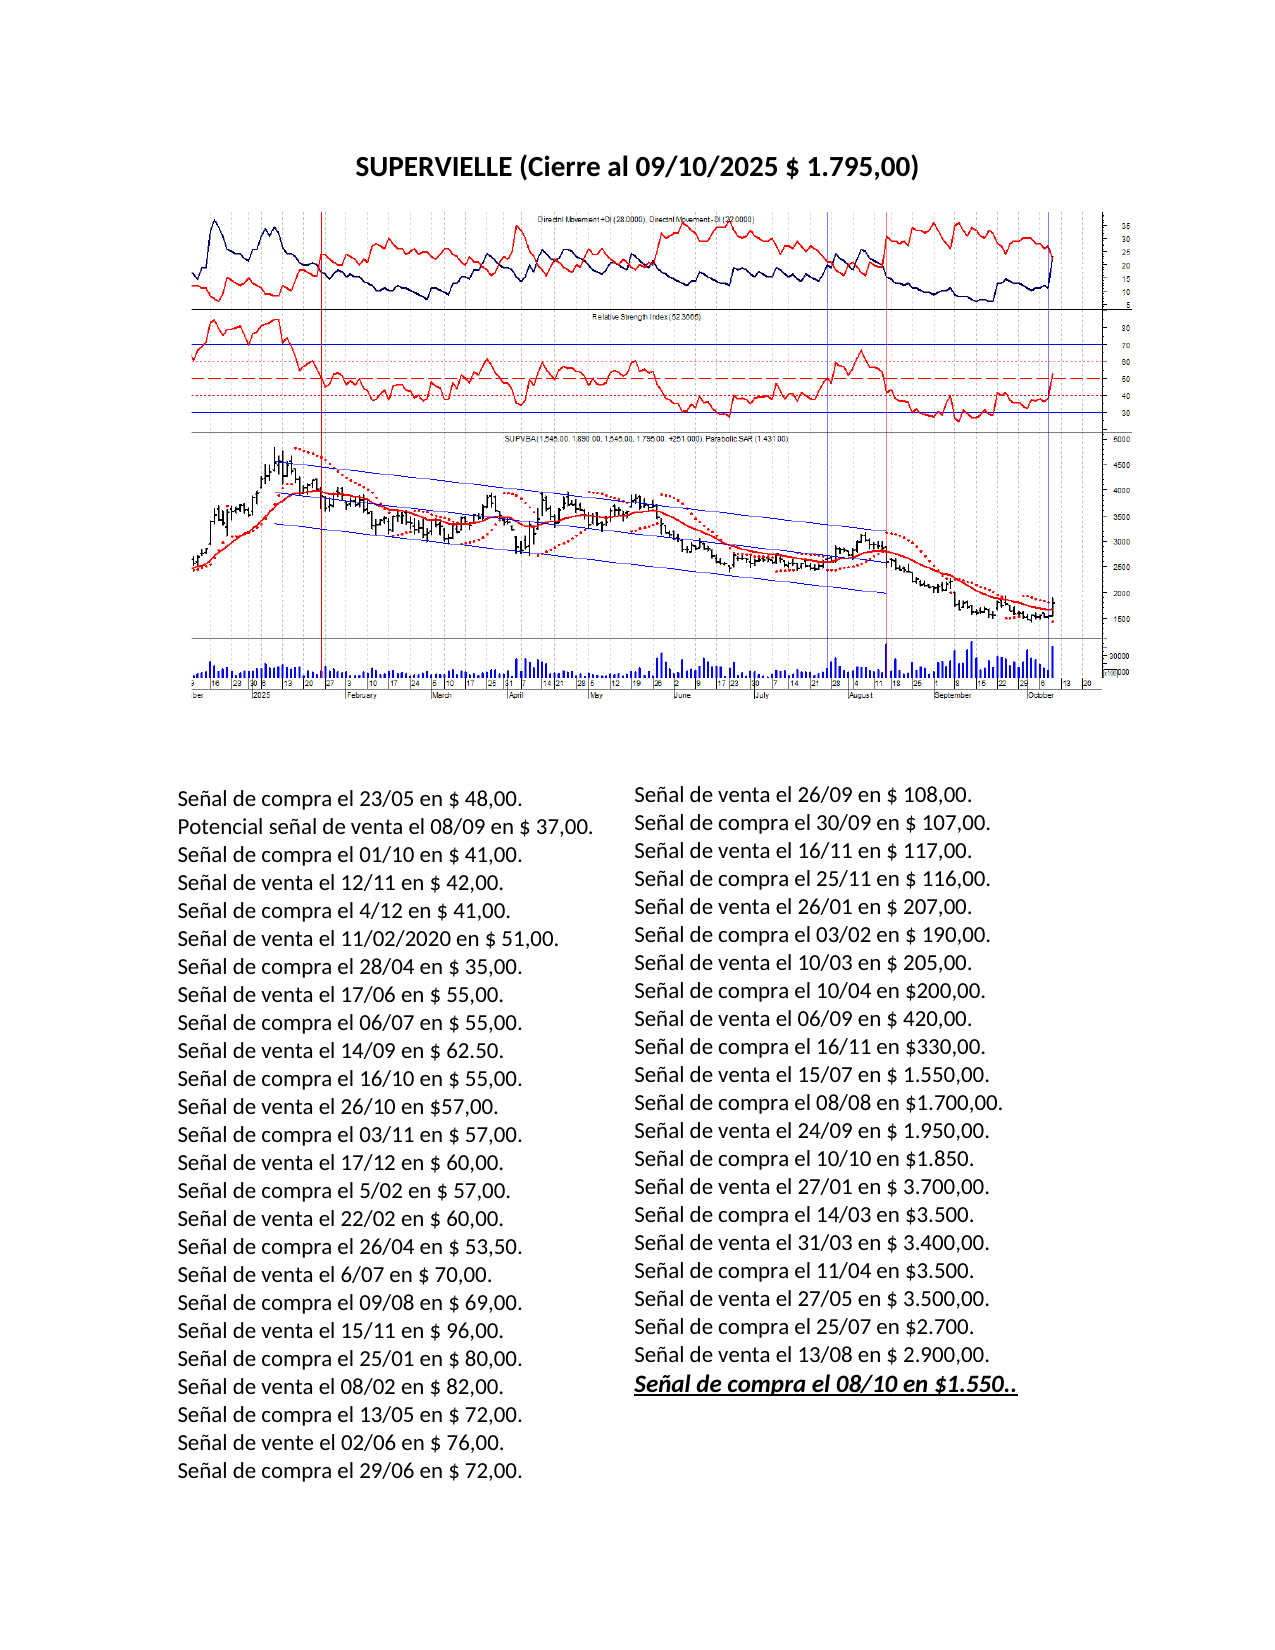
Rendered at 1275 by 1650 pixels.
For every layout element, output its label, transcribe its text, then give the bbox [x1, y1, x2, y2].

text Señal de compra el 06/07 en $ 55,00. [177, 1008, 619, 1036]
text Señal de venta el 14/09 en $ 62.50. [177, 1036, 619, 1064]
text Señal de compra el 4/12 en $ 41,00. [177, 896, 619, 924]
text Señal de venta el 26/10 en $57,00. [177, 1092, 619, 1120]
text SUPERVIELLE (Cierre al 09/10/2025 $ 1.795,00) [177, 148, 1098, 183]
text Señal de compra el 01/10 en $ 41,00. [177, 840, 619, 868]
text Señal de venta el 12/11 en $ 42,00. [177, 868, 619, 896]
text Señal de venta el 17/12 en $ 60,00. [177, 1148, 619, 1176]
text Señal de venta el 6/07 en $ 70,00. [177, 1260, 619, 1288]
text Señal de compra el 26/04 en $ 53,50. [177, 1232, 619, 1260]
text Señal de compra el 13/05 en $ 72,00. [177, 1401, 619, 1428]
picture [191, 212, 1132, 699]
text Señal de compra el 29/06 en $ 72,00. [177, 1457, 619, 1484]
text Señal de compra el 16/10 en $ 55,00. [177, 1064, 619, 1092]
text Señal de venta el 08/02 en $ 82,00. [177, 1372, 619, 1401]
text Señal de venta el 17/06 en $ 55,00. [177, 980, 619, 1008]
text Señal de venta el 11/02/2020 en $ 51,00. [177, 924, 619, 952]
text Señal de compra el 23/05 en $ 48,00. [177, 784, 619, 812]
text Señal de compra el 5/02 en $ 57,00. [177, 1176, 619, 1204]
text Señal de compra el 09/08 en $ 69,00. [177, 1288, 619, 1316]
text Señal de compra el 28/04 en $ 35,00. [177, 952, 619, 980]
text Señal de compra el 03/11 en $ 57,00. [177, 1120, 619, 1148]
text Señal de compra el 25/01 en $ 80,00. [177, 1344, 619, 1372]
text Señal de venta el 22/02 en $ 60,00. [177, 1204, 619, 1232]
text Señal de vente el 02/06 en $ 76,00. [177, 1428, 619, 1457]
text Potencial señal de venta el 08/09 en $ 37,00. [177, 812, 619, 840]
text Señal de venta el 15/11 en $ 96,00. [177, 1316, 619, 1344]
